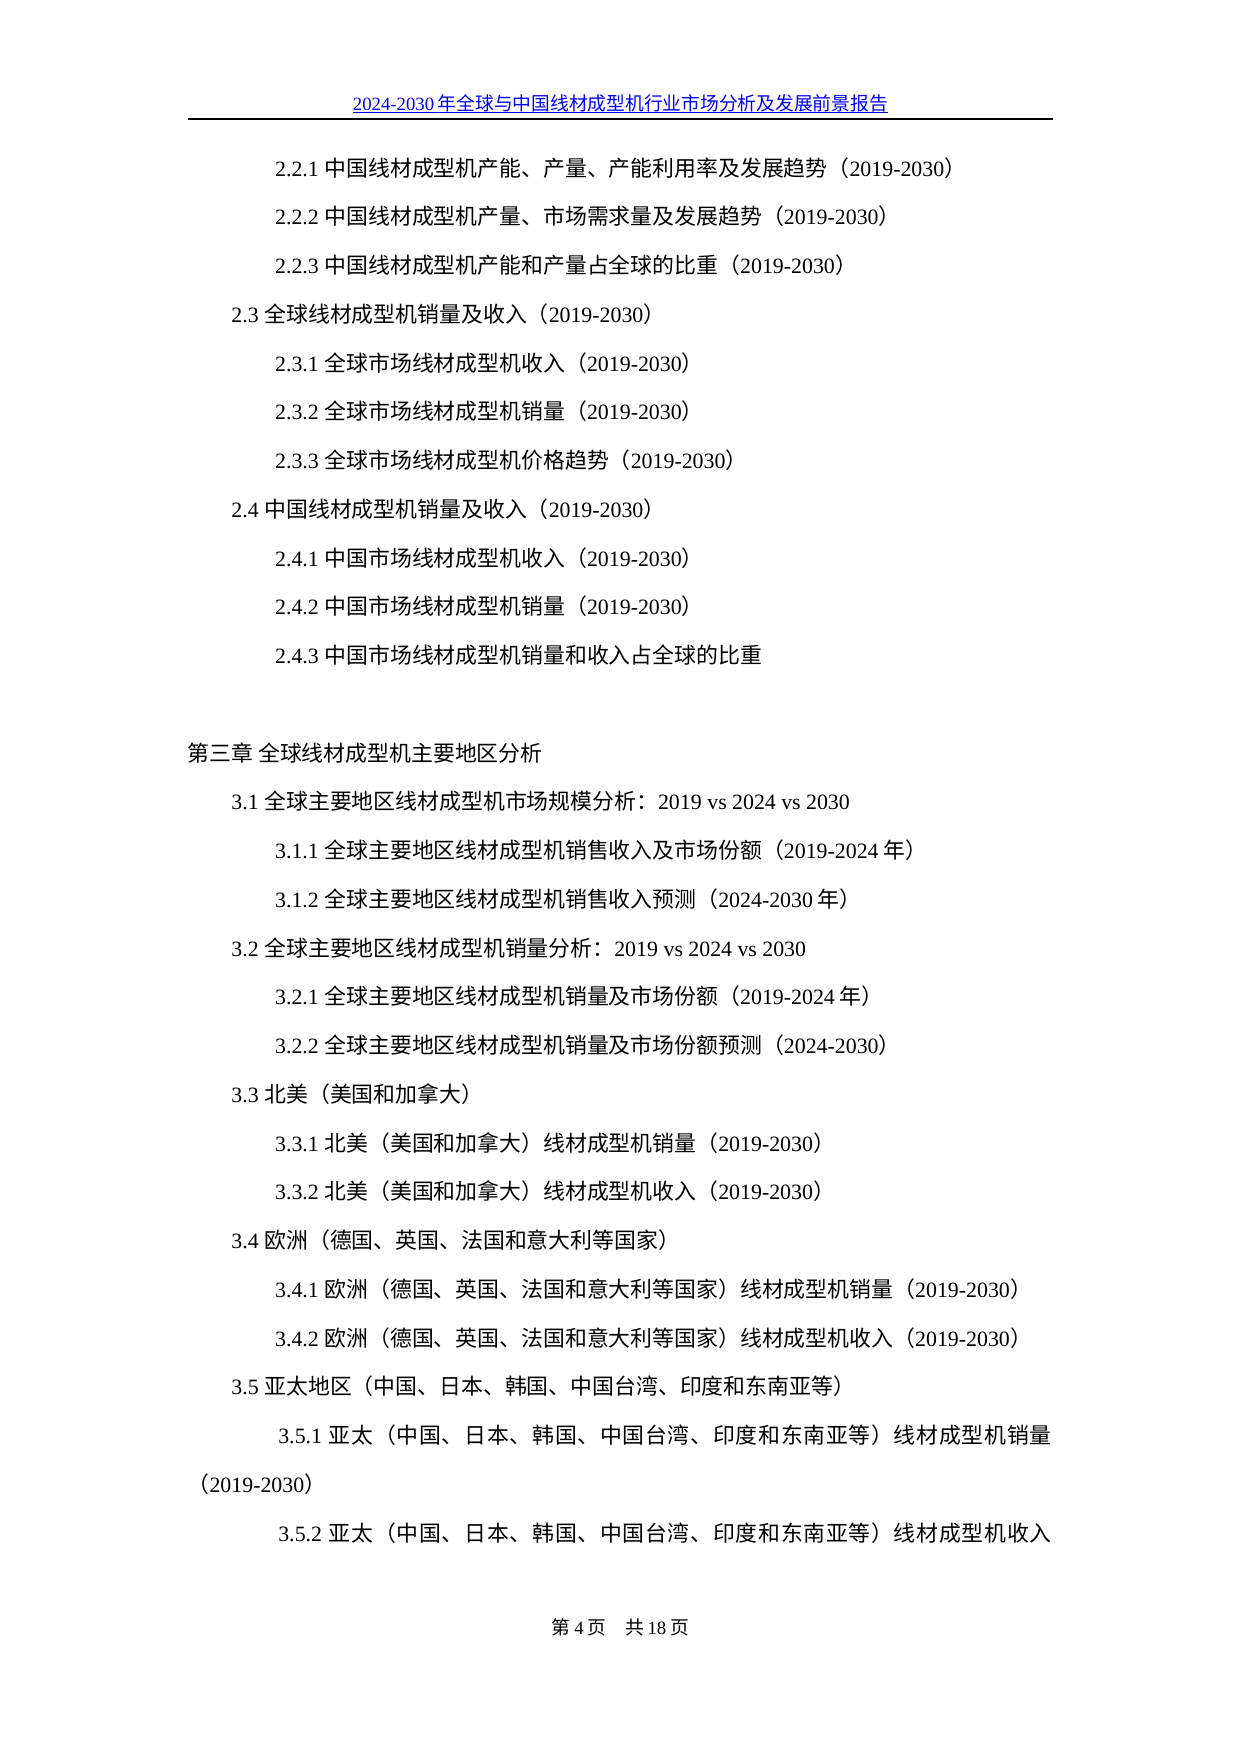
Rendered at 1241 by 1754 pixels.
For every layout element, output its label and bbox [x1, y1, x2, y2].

text [187, 150, 1053, 1548]
